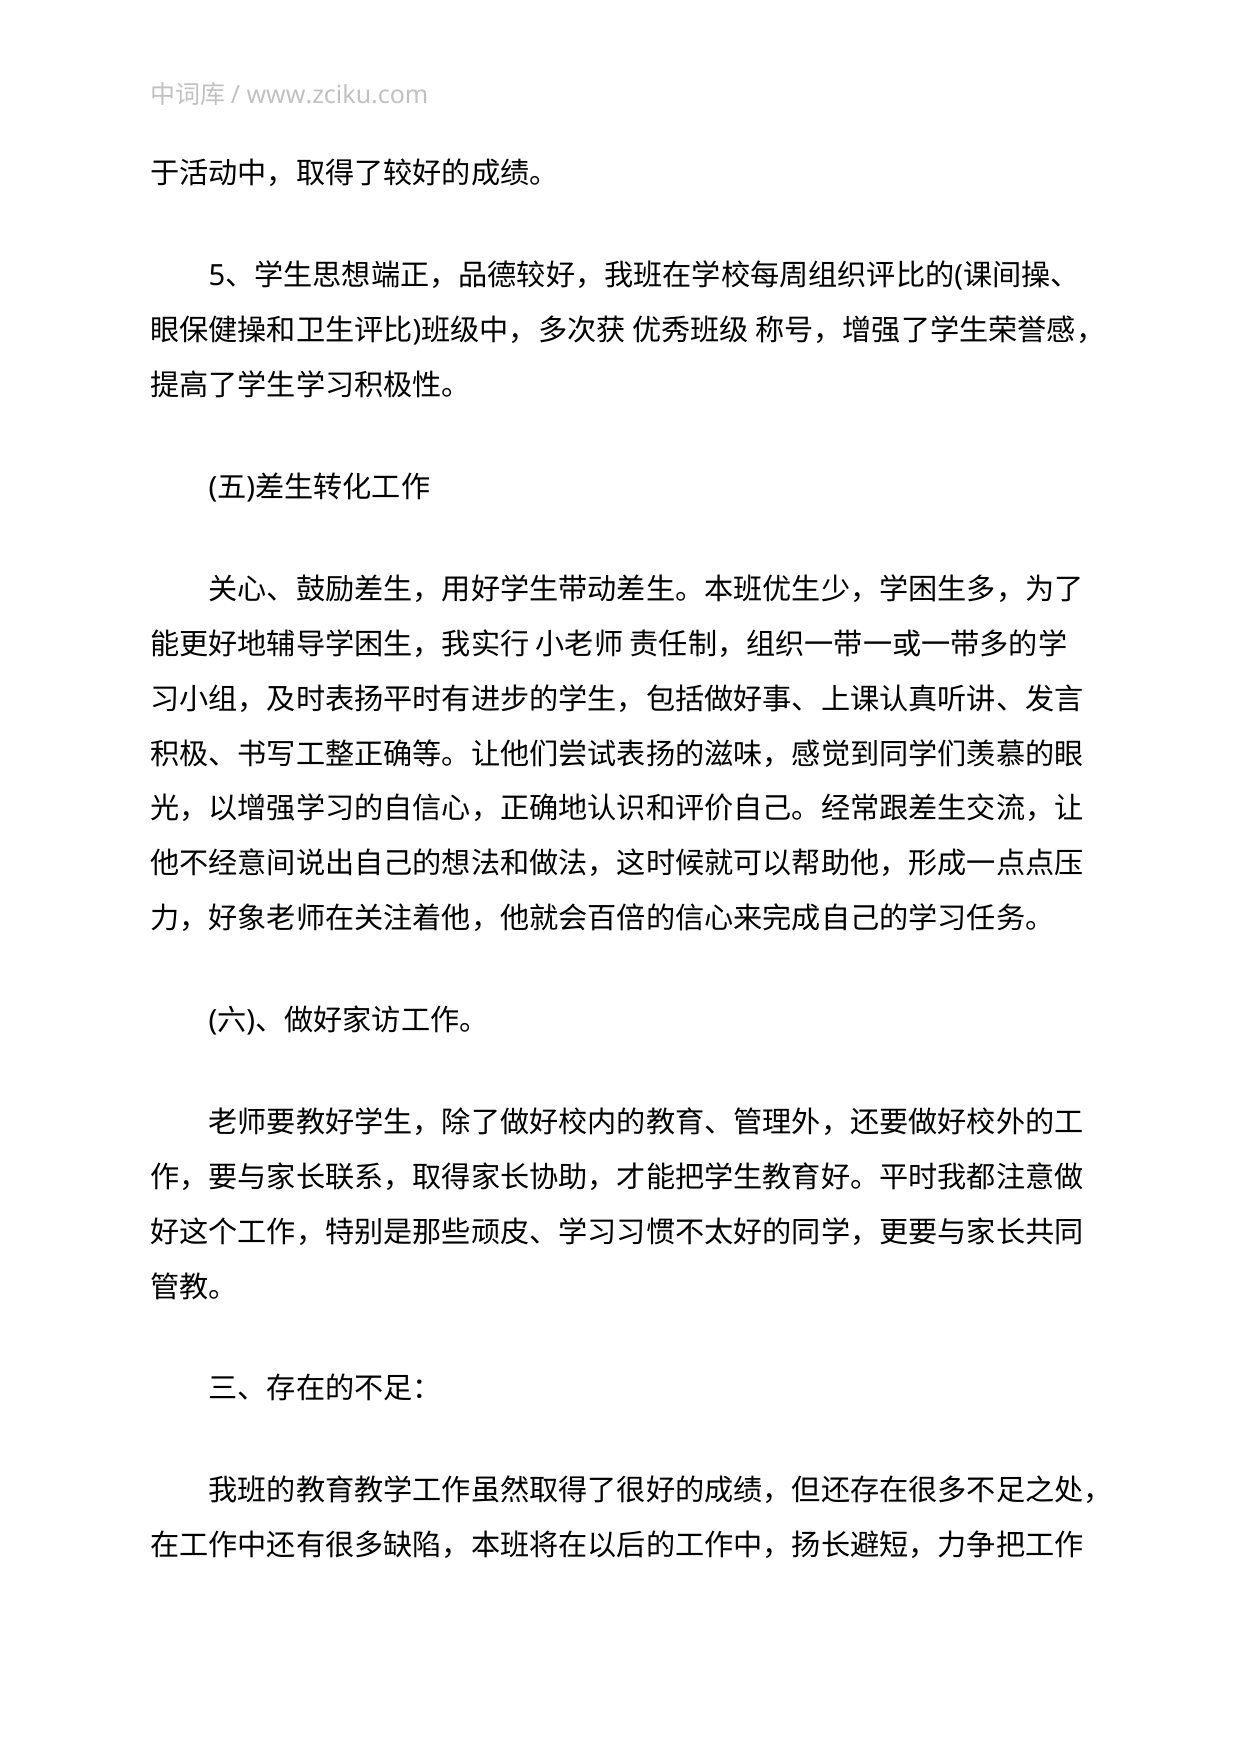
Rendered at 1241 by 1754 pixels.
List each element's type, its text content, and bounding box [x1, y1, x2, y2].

text 5、学生思想端正，品德较好，我班在学校每周组织评比的(课间操、眼保健操和卫生评比)班级中，多次获 优秀班级 称号，增强了学生荣誉感，提高了学生学习积极性。 [150, 252, 1090, 404]
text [150, 150, 1090, 192]
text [150, 1467, 1090, 1564]
text (六)、做好家访工作。 [150, 997, 1090, 1039]
text (五)差生转化工作 [150, 463, 1090, 506]
text 关心、鼓励差生，用好学生带动差生。本班优生少，学困生多，为了能更好地辅导学困生，我实行 小老师 责任制，组织一带一或一带多的学习小组，及时表扬平时有进步的学生，包括做好事、上课认真听讲、发言积极、书写工整正确等。让他们尝试表扬的滋味，感觉到同学们羡慕的眼光，以增强学习的自信心，正确地认识和评价自己。经常跟差生交流，让他不经意间说出自己的想法和做法，这时候就可以帮助他，形成一点点压力，好象老师在关注着他，他就会百倍的信心来完成自己的学习任务。 [150, 566, 1090, 937]
text 老师要教好学生，除了做好校内的教育、管理外，还要做好校外的工作，要与家长联系，取得家长协助，才能把学生教育好。平时我都注意做好这个工作，特别是那些顽皮、学习习惯不太好的同学，更要与家长共同管教。 [150, 1099, 1090, 1306]
text 三、存在的不足： [150, 1365, 1090, 1407]
